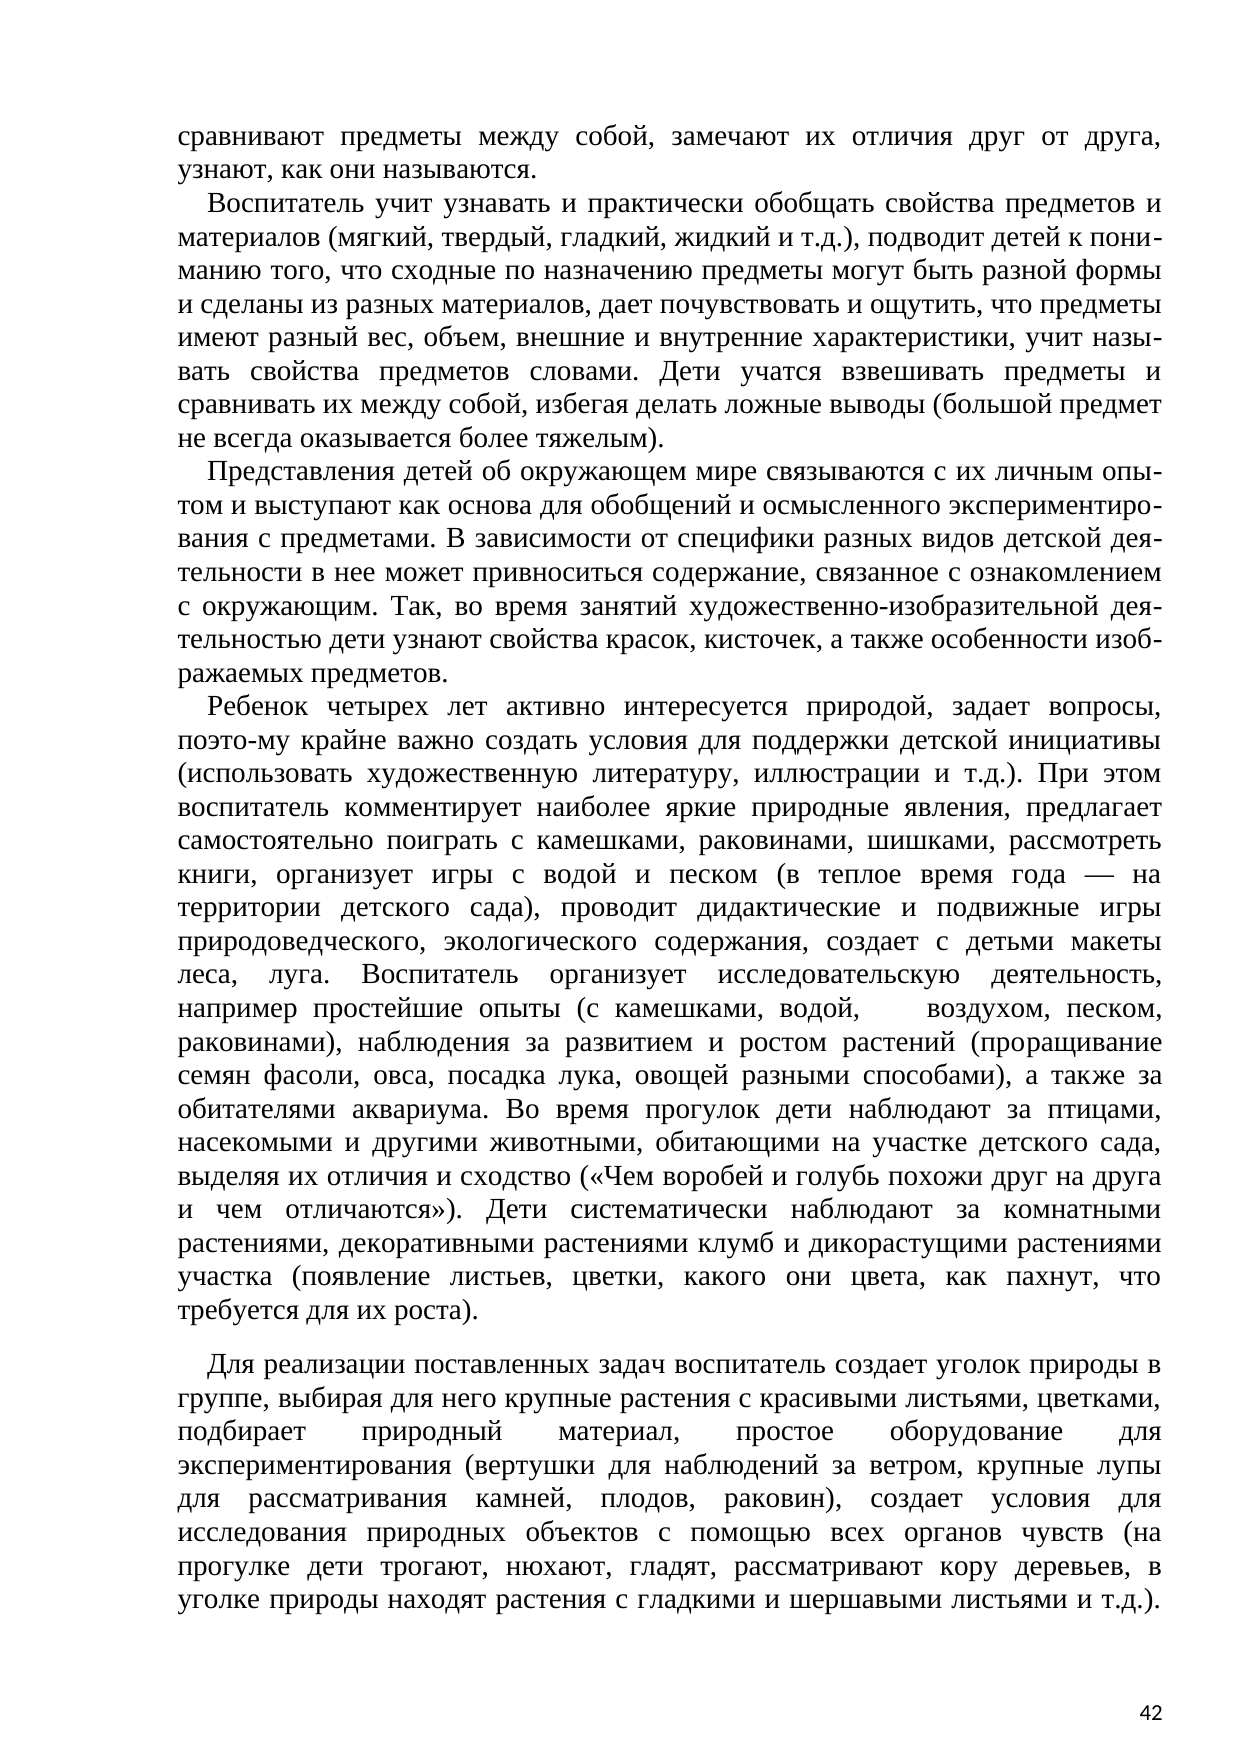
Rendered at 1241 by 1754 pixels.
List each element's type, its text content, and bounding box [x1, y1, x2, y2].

text Воспитатель учит узнавать и практически обобщать свойства предметов и материалов (мягкий, твердый, гладкий, жидкий и т.д.), подводит детей к пониманию того, что сходные по назначению предметы могут быть разной формы и сделаны из разных материалов, дает почувствовать и ощутить, что предметы имеют разный вес, объем, внешние и внутренние характеристики, учит называть свойства предметов словами. Дети учатся взвешивать предметы и сравнивать их между собой, избегая делать ложные выводы (большой предмет не всегда оказывается более тяжелым). [177, 185, 1162, 453]
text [177, 118, 1162, 185]
text Ребенок четырех лет активно интересуется природой, задает вопросы, поэто-му крайне важно создать условия для поддержки детской инициативы (использовать художественную литературу, иллюстрации и т.д.). При этом воспитатель комментирует наиболее яркие природные явления, предлагает самостоятельно поиграть с камешками, раковинами, шишками, рассмотреть книги, организует игры с водой и песком (в теплое время года — на территории детского сада), проводит дидактические и подвижные игры природоведческого, экологического содержания, создает с детьми макеты леса, луга. Воспитатель организует исследовательскую деятельность, например простейшие опыты (с камешками, водой, воздухом, песком, раковинами), наблюдения за развитием и ростом растений (проращивание семян фасоли, овса, посадка лука, овощей разными способами), а также за обитателями аквариума. Во время прогулок дети наблюдают за птицами, насекомыми и другими животными, обитающими на участке детского сада, выделяя их отличия и сходство («Чем воробей и голубь похожи друг на друга и чем отличаются»). Дети систематически наблюдают за комнатными растениями, декоративными растениями клумб и дикорастущими растениями участка (появление листьев, цветки, какого они цвета, как пахнут, что требуется для их роста). [177, 688, 1162, 1326]
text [177, 1346, 1162, 1615]
text Представления детей об окружающем мире связываются с их личным опытом и выступают как основа для обобщений и осмысленного экспериментирования с предметами. В зависимости от специфики разных видов детской деятельности в нее может привноситься содержание, связанное с ознакомлением с окружающим. Так, во время занятий художественно-изобразительной деятельностью дети узнают свойства красок, кисточек, а также особенности изображаемых предметов. [177, 453, 1162, 688]
